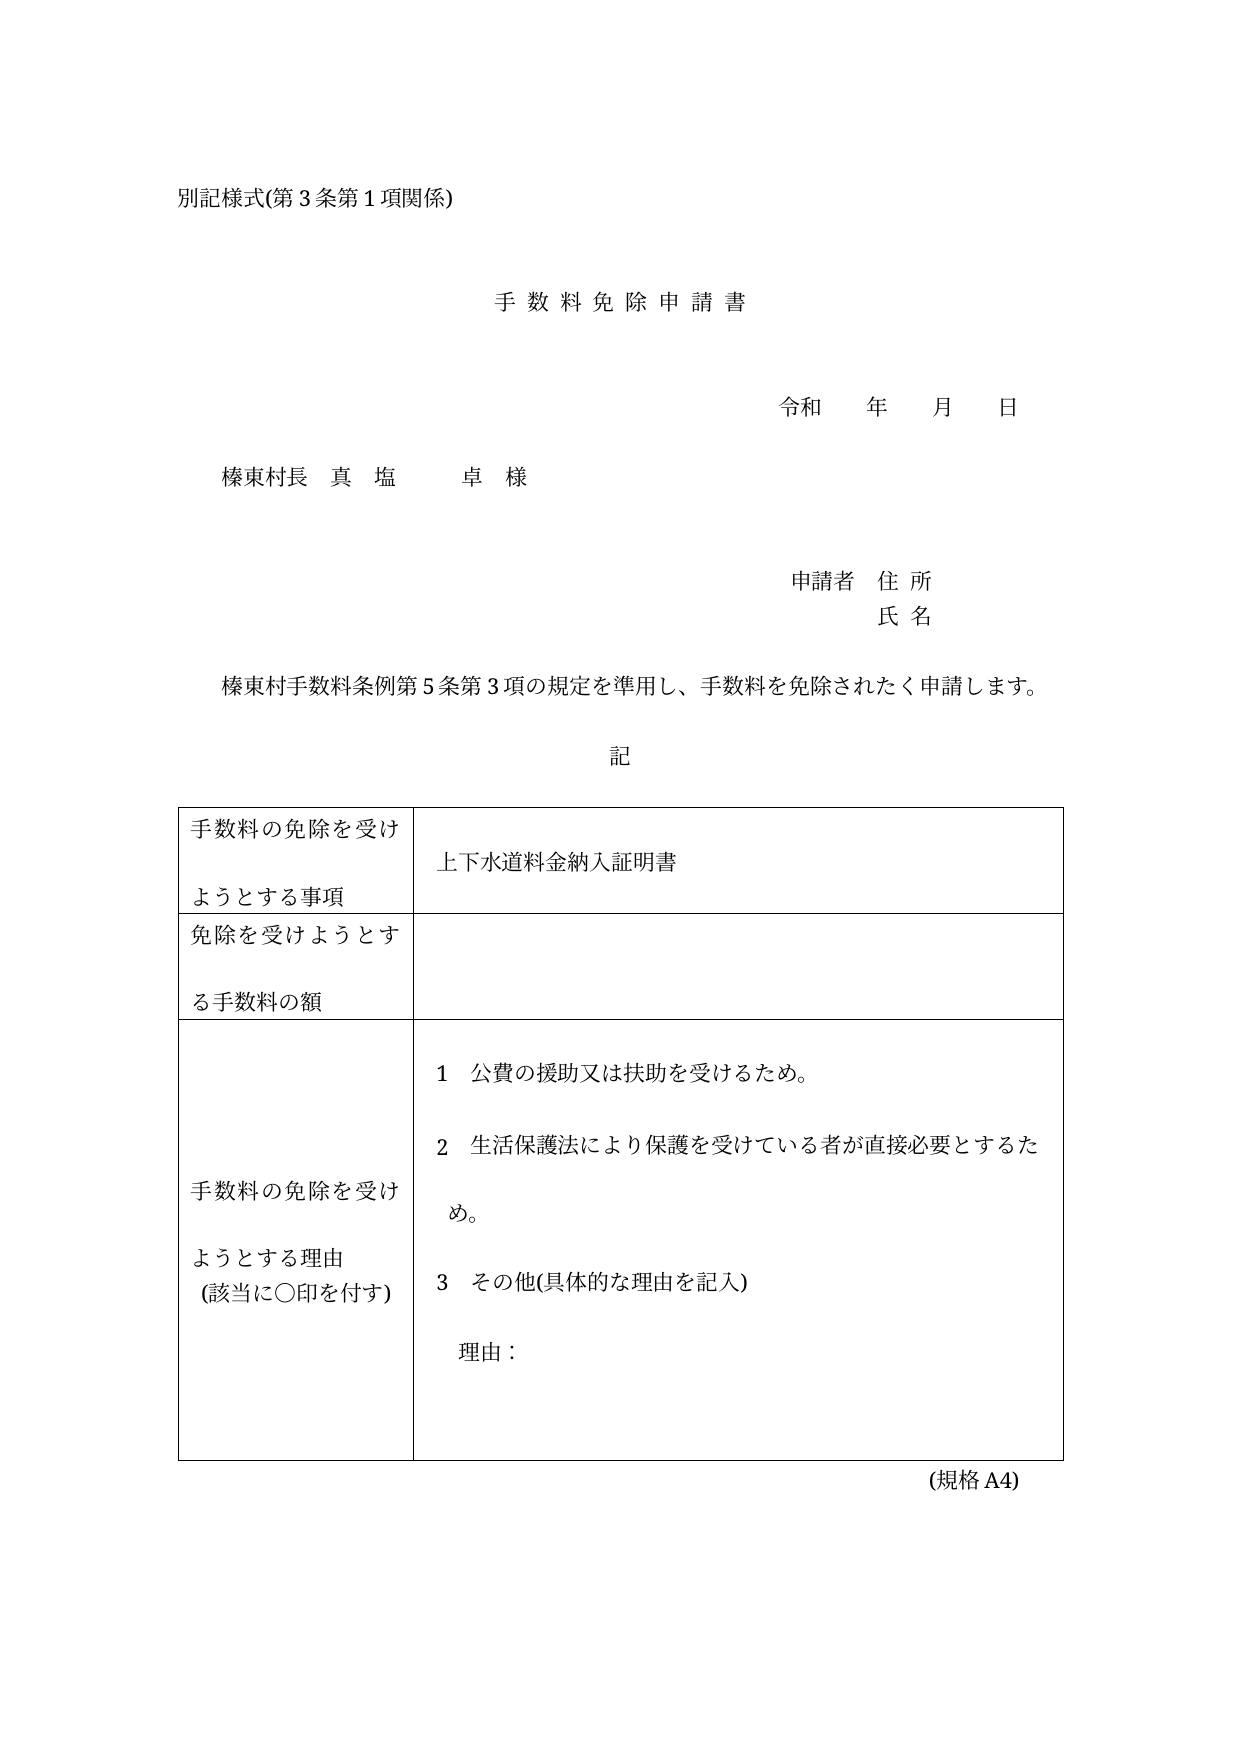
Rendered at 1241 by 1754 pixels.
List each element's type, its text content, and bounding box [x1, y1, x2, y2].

table_header 手数料の免除を受けようとする事項 [179, 808, 413, 913]
text 氏名 [177, 598, 932, 633]
table_cell 手数料の免除を受けようとする理由 (該当に〇印を付す) [179, 1020, 413, 1460]
text 令和 年 月 日 [177, 388, 1019, 423]
table_cell 免除を受けようとする手数料の額 [179, 914, 413, 1019]
text 榛東村長 真 塩 卓 様 [177, 458, 1063, 493]
table_cell [414, 914, 1063, 1019]
text 別記様式(第3条第1項関係) [177, 179, 1063, 214]
text (規格A4) [177, 1461, 1019, 1496]
table_cell 1 公費の援助又は扶助を受けるため。 2 生活保護法により保護を受けている者が直接必要とするため。 3 その他(具体的な理由を記入) 理由： [414, 1020, 1063, 1460]
table_header 上下水道料金納入証明書 [414, 808, 1063, 913]
text 申請者 住所 [177, 563, 932, 598]
text 手数料免除申請書 [177, 284, 1063, 319]
text 記 [177, 737, 1063, 772]
text 榛東村手数料条例第5条第3項の規定を準用し、手数料を免除されたく申請します。 [177, 668, 1063, 702]
